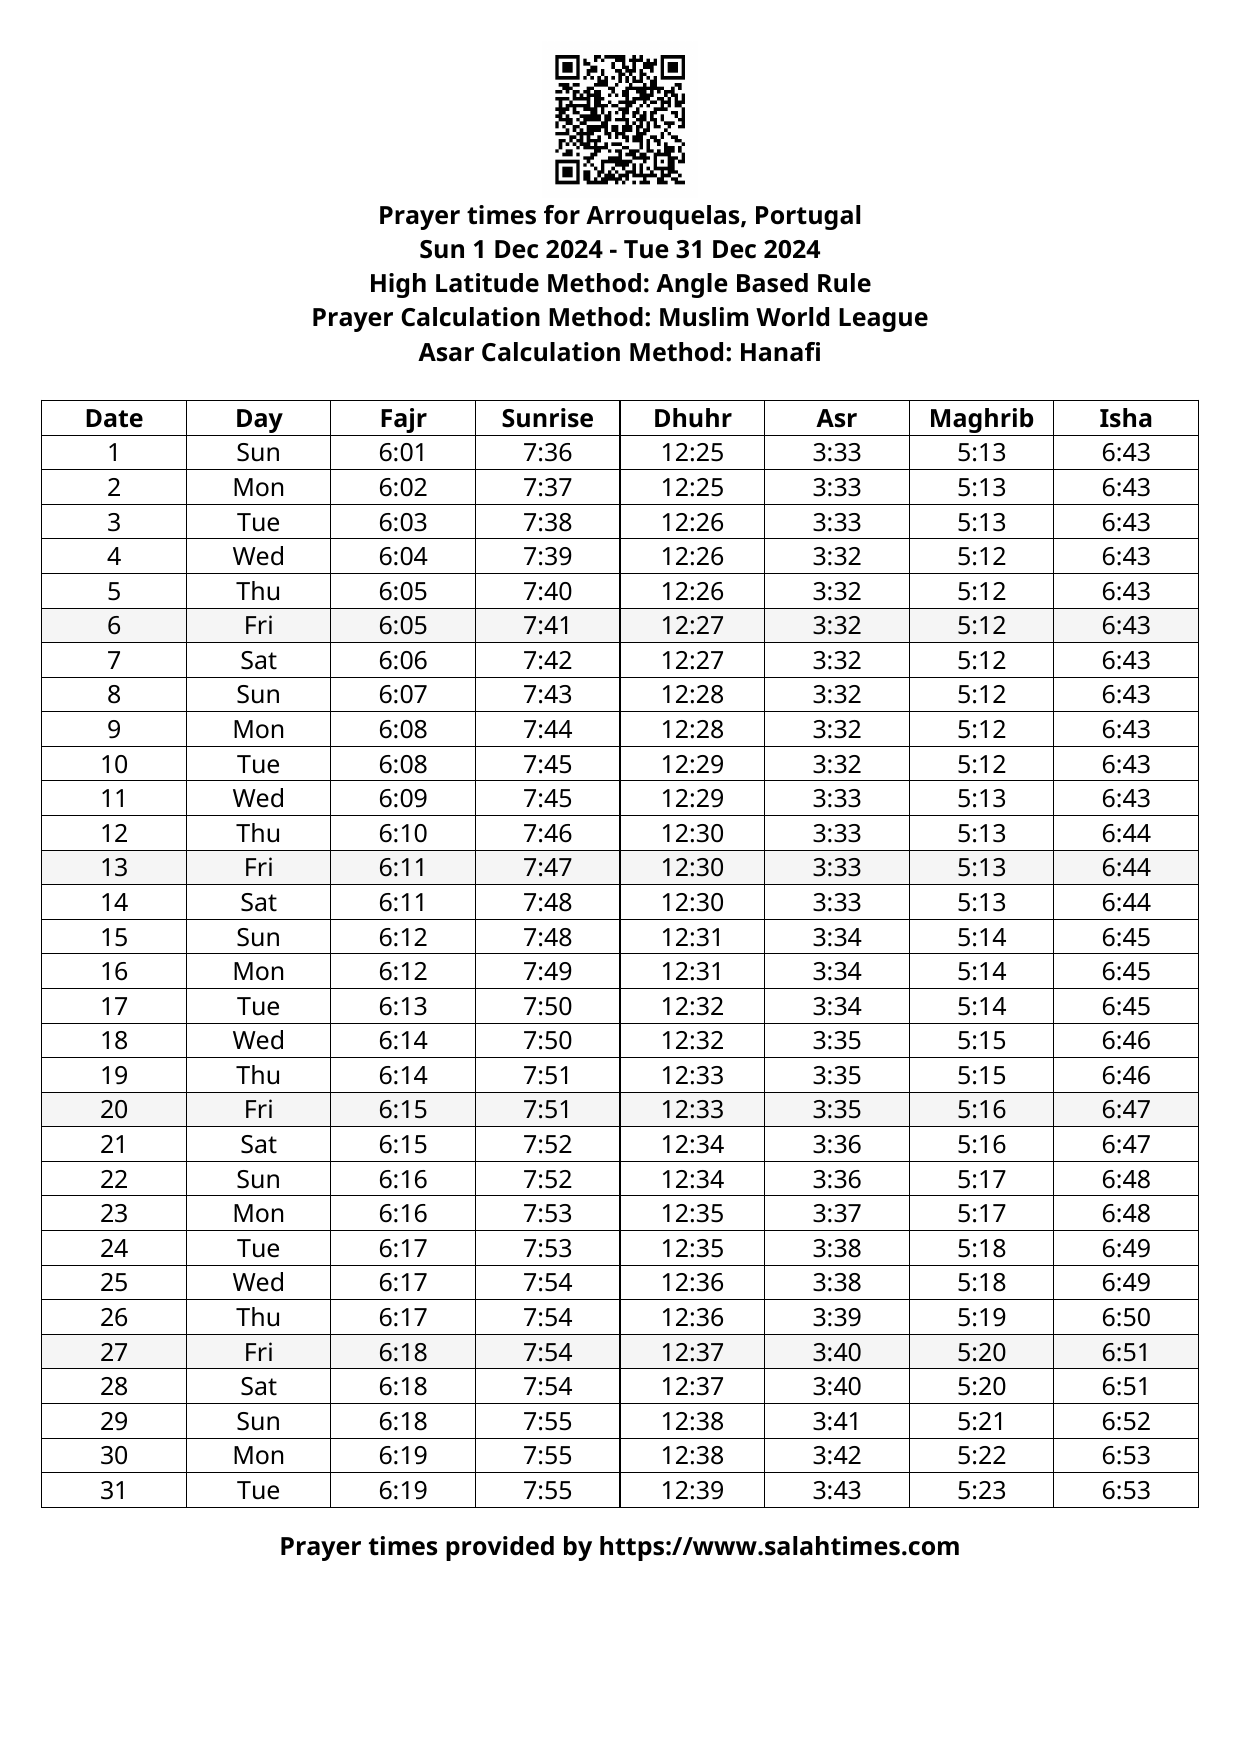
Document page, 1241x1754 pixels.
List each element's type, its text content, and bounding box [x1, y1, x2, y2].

table_cell 6:18 [331, 1369, 475, 1403]
table_cell 20 [42, 1093, 186, 1126]
table_cell 6:48 [1054, 1196, 1198, 1230]
table_cell 6:08 [331, 712, 475, 746]
table_cell 3:32 [765, 539, 909, 573]
table_cell 4 [42, 539, 186, 573]
table_cell 3:40 [765, 1335, 909, 1368]
table_cell 6:12 [331, 920, 475, 953]
table_cell 7:55 [476, 1473, 619, 1507]
table_cell 6:46 [1054, 1024, 1198, 1057]
table_cell 3:35 [765, 1024, 909, 1057]
table_cell 18 [42, 1024, 186, 1057]
table_cell 12:30 [621, 851, 764, 884]
table_cell 5:16 [910, 1093, 1053, 1126]
table_cell Tue [187, 505, 330, 538]
table_cell Wed [187, 1266, 330, 1299]
table_cell 3:33 [765, 885, 909, 919]
table_cell 6:43 [1054, 539, 1198, 573]
table_cell 6:14 [331, 1024, 475, 1057]
text Prayer times for Arrouquelas, Portugal [42, 198, 1198, 232]
table_cell 7:38 [476, 505, 619, 538]
table_cell 6:45 [1054, 954, 1198, 988]
table_cell 7:50 [476, 1024, 619, 1057]
table_header Asr [765, 401, 909, 434]
table_cell 5:12 [910, 574, 1053, 607]
table_cell Sun [187, 1162, 330, 1195]
table_cell 12:25 [621, 470, 764, 504]
table_cell 12:26 [621, 505, 764, 538]
table_cell 7:55 [476, 1404, 619, 1437]
table_cell 5:13 [910, 470, 1053, 504]
table_cell 5:17 [910, 1162, 1053, 1195]
table_cell 6:07 [331, 678, 475, 711]
table_cell Wed [187, 1024, 330, 1057]
table_cell 3:34 [765, 954, 909, 988]
table_cell 6:05 [331, 574, 475, 607]
table_cell Thu [187, 574, 330, 607]
table_cell 6:53 [1054, 1473, 1198, 1507]
table_cell 6:09 [331, 781, 475, 815]
table_cell 5:19 [910, 1300, 1053, 1334]
table_cell 6:43 [1054, 470, 1198, 504]
table_cell 7:53 [476, 1196, 619, 1230]
table_cell Sat [187, 1369, 330, 1403]
table_cell 12:27 [621, 643, 764, 677]
table_cell 5:13 [910, 781, 1053, 815]
table_cell 6 [42, 609, 186, 642]
table_cell 12:27 [621, 609, 764, 642]
table_cell 7:48 [476, 885, 619, 919]
table_cell 3:41 [765, 1404, 909, 1437]
table_cell 6:44 [1054, 851, 1198, 884]
table_cell 16 [42, 954, 186, 988]
table_cell 15 [42, 920, 186, 953]
table_cell 6:51 [1054, 1369, 1198, 1403]
table_cell 6:45 [1054, 920, 1198, 953]
table_cell 7:41 [476, 609, 619, 642]
table_cell 7:37 [476, 470, 619, 504]
table_cell 12:34 [621, 1127, 764, 1161]
table_cell 7:45 [476, 747, 619, 780]
table_cell 6:43 [1054, 609, 1198, 642]
table_cell 17 [42, 989, 186, 1022]
table_cell 5:14 [910, 989, 1053, 1022]
table_cell 5:15 [910, 1058, 1053, 1092]
table_cell 3:32 [765, 678, 909, 711]
table_cell 11 [42, 781, 186, 815]
table_cell 6:47 [1054, 1127, 1198, 1161]
table_header Isha [1054, 401, 1198, 434]
text High Latitude Method: Angle Based Rule [42, 266, 1198, 300]
table_cell 26 [42, 1300, 186, 1334]
table_cell 6:47 [1054, 1093, 1198, 1126]
table_cell Sun [187, 436, 330, 469]
table_header Dhuhr [621, 401, 764, 434]
table_cell 6:02 [331, 470, 475, 504]
table_cell 7:39 [476, 539, 619, 573]
table_cell 5:21 [910, 1404, 1053, 1437]
table_cell 12:26 [621, 574, 764, 607]
table_cell Sun [187, 920, 330, 953]
table_cell 12:37 [621, 1335, 764, 1368]
table_cell Sun [187, 678, 330, 711]
table_cell 12:26 [621, 539, 764, 573]
table_cell 6:15 [331, 1093, 475, 1126]
table_cell Fri [187, 1335, 330, 1368]
table_cell 7:54 [476, 1335, 619, 1368]
text Sun 1 Dec 2024 - Tue 31 Dec 2024 [42, 232, 1198, 266]
table_cell 12:28 [621, 712, 764, 746]
table_cell 3:32 [765, 747, 909, 780]
table_cell 12:38 [621, 1439, 764, 1472]
table_cell 12:28 [621, 678, 764, 711]
table_cell 5:20 [910, 1369, 1053, 1403]
table_cell Fri [187, 1093, 330, 1126]
table_cell 3:37 [765, 1196, 909, 1230]
table_cell 7:52 [476, 1162, 619, 1195]
table_cell 7:44 [476, 712, 619, 746]
table_cell 6:04 [331, 539, 475, 573]
table_cell 12:29 [621, 781, 764, 815]
table_cell Mon [187, 954, 330, 988]
table_cell 12:36 [621, 1300, 764, 1334]
text Prayer Calculation Method: Muslim World League [42, 300, 1198, 334]
table_cell 6:43 [1054, 747, 1198, 780]
table_cell 6:53 [1054, 1439, 1198, 1472]
table_cell 3:40 [765, 1369, 909, 1403]
table_cell Sat [187, 643, 330, 677]
table_cell 12:34 [621, 1162, 764, 1195]
table_cell 3:32 [765, 609, 909, 642]
table_header Day [187, 401, 330, 434]
table_cell Sat [187, 1127, 330, 1161]
table_cell 5:13 [910, 505, 1053, 538]
table_cell 5:12 [910, 643, 1053, 677]
table_cell 12:31 [621, 920, 764, 953]
table_cell 6:18 [331, 1335, 475, 1368]
table_cell 6:12 [331, 954, 475, 988]
table_cell 12:29 [621, 747, 764, 780]
table_cell 13 [42, 851, 186, 884]
table_cell 5:13 [910, 885, 1053, 919]
table_cell 6:16 [331, 1196, 475, 1230]
table_cell 6:44 [1054, 816, 1198, 849]
table_cell 6:48 [1054, 1162, 1198, 1195]
text Prayer times provided by https://www.salahtimes.com [42, 1528, 1198, 1563]
table_cell Sat [187, 885, 330, 919]
table_cell 12 [42, 816, 186, 849]
table_cell 31 [42, 1473, 186, 1507]
table_cell 7:51 [476, 1058, 619, 1092]
table_cell 19 [42, 1058, 186, 1092]
table_cell 6:08 [331, 747, 475, 780]
table_cell 5:17 [910, 1196, 1053, 1230]
table_header Date [42, 401, 186, 434]
table_cell 7:46 [476, 816, 619, 849]
table_cell 6:43 [1054, 436, 1198, 469]
table_cell 6:18 [331, 1404, 475, 1437]
table_cell 6:43 [1054, 712, 1198, 746]
table_cell 3:36 [765, 1127, 909, 1161]
table_cell 7:49 [476, 954, 619, 988]
table_cell 7:51 [476, 1093, 619, 1126]
table_cell 5:12 [910, 712, 1053, 746]
table_cell Thu [187, 1058, 330, 1092]
table_cell 3:42 [765, 1439, 909, 1472]
table_cell 6:43 [1054, 643, 1198, 677]
table_cell 7:36 [476, 436, 619, 469]
text Asar Calculation Method: Hanafi [42, 334, 1198, 368]
table_cell 5:12 [910, 609, 1053, 642]
table_cell 12:30 [621, 816, 764, 849]
table_cell 3:38 [765, 1231, 909, 1264]
table_cell 7:48 [476, 920, 619, 953]
table_cell 12:31 [621, 954, 764, 988]
table_cell 12:32 [621, 1024, 764, 1057]
table_cell 7:45 [476, 781, 619, 815]
table_cell 5:22 [910, 1439, 1053, 1472]
table_cell 6:19 [331, 1439, 475, 1472]
table_cell 6:03 [331, 505, 475, 538]
table_cell 6:14 [331, 1058, 475, 1092]
table_cell 12:32 [621, 989, 764, 1022]
table_cell Sun [187, 1404, 330, 1437]
table_cell 2 [42, 470, 186, 504]
table_cell 7:55 [476, 1439, 619, 1472]
table_cell 12:30 [621, 885, 764, 919]
table_cell 3:33 [765, 851, 909, 884]
table_cell 7:43 [476, 678, 619, 711]
table_cell 5:18 [910, 1231, 1053, 1264]
table_cell 6:43 [1054, 574, 1198, 607]
table_cell 5:14 [910, 954, 1053, 988]
table_cell 3:32 [765, 574, 909, 607]
table_cell 6:51 [1054, 1335, 1198, 1368]
table_cell 7:40 [476, 574, 619, 607]
table_header Sunrise [476, 401, 619, 434]
table_cell 8 [42, 678, 186, 711]
table_cell 3:43 [765, 1473, 909, 1507]
table_cell 5:13 [910, 816, 1053, 849]
table_cell 12:39 [621, 1473, 764, 1507]
table_cell 7:50 [476, 989, 619, 1022]
table_cell 3:34 [765, 989, 909, 1022]
table_cell 27 [42, 1335, 186, 1368]
picture [542, 41, 699, 198]
table_cell 6:05 [331, 609, 475, 642]
table_cell 7:54 [476, 1369, 619, 1403]
table_cell Wed [187, 539, 330, 573]
table_header Maghrib [910, 401, 1053, 434]
table_cell 5:12 [910, 747, 1053, 780]
table_cell 6:52 [1054, 1404, 1198, 1437]
table_cell 24 [42, 1231, 186, 1264]
table_cell 3:35 [765, 1093, 909, 1126]
table_cell 12:25 [621, 436, 764, 469]
table_cell 22 [42, 1162, 186, 1195]
table_cell 12:38 [621, 1404, 764, 1437]
table_cell 6:43 [1054, 781, 1198, 815]
table_cell 10 [42, 747, 186, 780]
table_cell 5:13 [910, 436, 1053, 469]
table_cell Mon [187, 1196, 330, 1230]
table_cell Fri [187, 609, 330, 642]
table_cell 7:52 [476, 1127, 619, 1161]
table_cell Mon [187, 712, 330, 746]
table_cell 12:33 [621, 1058, 764, 1092]
table_cell 5:15 [910, 1024, 1053, 1057]
table_cell 6:01 [331, 436, 475, 469]
table_cell 6:44 [1054, 885, 1198, 919]
table_cell 3 [42, 505, 186, 538]
table_cell 6:13 [331, 989, 475, 1022]
table_cell 3:33 [765, 816, 909, 849]
table_cell 5:12 [910, 539, 1053, 573]
table_cell 6:11 [331, 851, 475, 884]
table_cell 3:39 [765, 1300, 909, 1334]
table_cell 6:16 [331, 1162, 475, 1195]
table_cell 25 [42, 1266, 186, 1299]
table_cell 5:23 [910, 1473, 1053, 1507]
table_cell 6:43 [1054, 678, 1198, 711]
table_header Fajr [331, 401, 475, 434]
table_cell 5 [42, 574, 186, 607]
table_cell 5:12 [910, 678, 1053, 711]
table_cell 3:38 [765, 1266, 909, 1299]
table_cell 5:13 [910, 851, 1053, 884]
table_cell 12:37 [621, 1369, 764, 1403]
table_cell 1 [42, 436, 186, 469]
table_cell 12:33 [621, 1093, 764, 1126]
table_cell 3:34 [765, 920, 909, 953]
table_cell 29 [42, 1404, 186, 1437]
table_cell 7:42 [476, 643, 619, 677]
table_cell Thu [187, 816, 330, 849]
table_cell 6:50 [1054, 1300, 1198, 1334]
table_cell Tue [187, 1473, 330, 1507]
table_cell 14 [42, 885, 186, 919]
table_cell 7:54 [476, 1266, 619, 1299]
table_cell 3:33 [765, 470, 909, 504]
table_cell 5:16 [910, 1127, 1053, 1161]
table_cell 5:14 [910, 920, 1053, 953]
table_cell 6:17 [331, 1300, 475, 1334]
table_cell Fri [187, 851, 330, 884]
table_cell 6:15 [331, 1127, 475, 1161]
table_cell 3:33 [765, 505, 909, 538]
table_cell 28 [42, 1369, 186, 1403]
table_cell Thu [187, 1300, 330, 1334]
table_cell 6:11 [331, 885, 475, 919]
table_cell 21 [42, 1127, 186, 1161]
table_cell 6:19 [331, 1473, 475, 1507]
table_cell 7:54 [476, 1300, 619, 1334]
table_cell 7 [42, 643, 186, 677]
table_cell 7:53 [476, 1231, 619, 1264]
table_cell Tue [187, 989, 330, 1022]
table_cell 3:35 [765, 1058, 909, 1092]
table_cell 6:45 [1054, 989, 1198, 1022]
table_cell 6:43 [1054, 505, 1198, 538]
table_cell 12:36 [621, 1266, 764, 1299]
table_cell 6:49 [1054, 1266, 1198, 1299]
table_cell 12:35 [621, 1196, 764, 1230]
table_cell 6:17 [331, 1266, 475, 1299]
table_cell 23 [42, 1196, 186, 1230]
table_cell 3:36 [765, 1162, 909, 1195]
table_cell 3:33 [765, 781, 909, 815]
table_cell 6:49 [1054, 1231, 1198, 1264]
table_cell 6:46 [1054, 1058, 1198, 1092]
table_cell 9 [42, 712, 186, 746]
table_cell Tue [187, 747, 330, 780]
table_cell 3:33 [765, 436, 909, 469]
table_cell Wed [187, 781, 330, 815]
table_cell 3:32 [765, 712, 909, 746]
table_cell 6:10 [331, 816, 475, 849]
table_cell Mon [187, 1439, 330, 1472]
table_cell 5:18 [910, 1266, 1053, 1299]
table_cell Mon [187, 470, 330, 504]
table_cell 6:17 [331, 1231, 475, 1264]
table_cell 6:06 [331, 643, 475, 677]
table_cell 3:32 [765, 643, 909, 677]
table_cell 12:35 [621, 1231, 764, 1264]
table_cell 7:47 [476, 851, 619, 884]
table_cell 30 [42, 1439, 186, 1472]
table_cell 5:20 [910, 1335, 1053, 1368]
table_cell Tue [187, 1231, 330, 1264]
